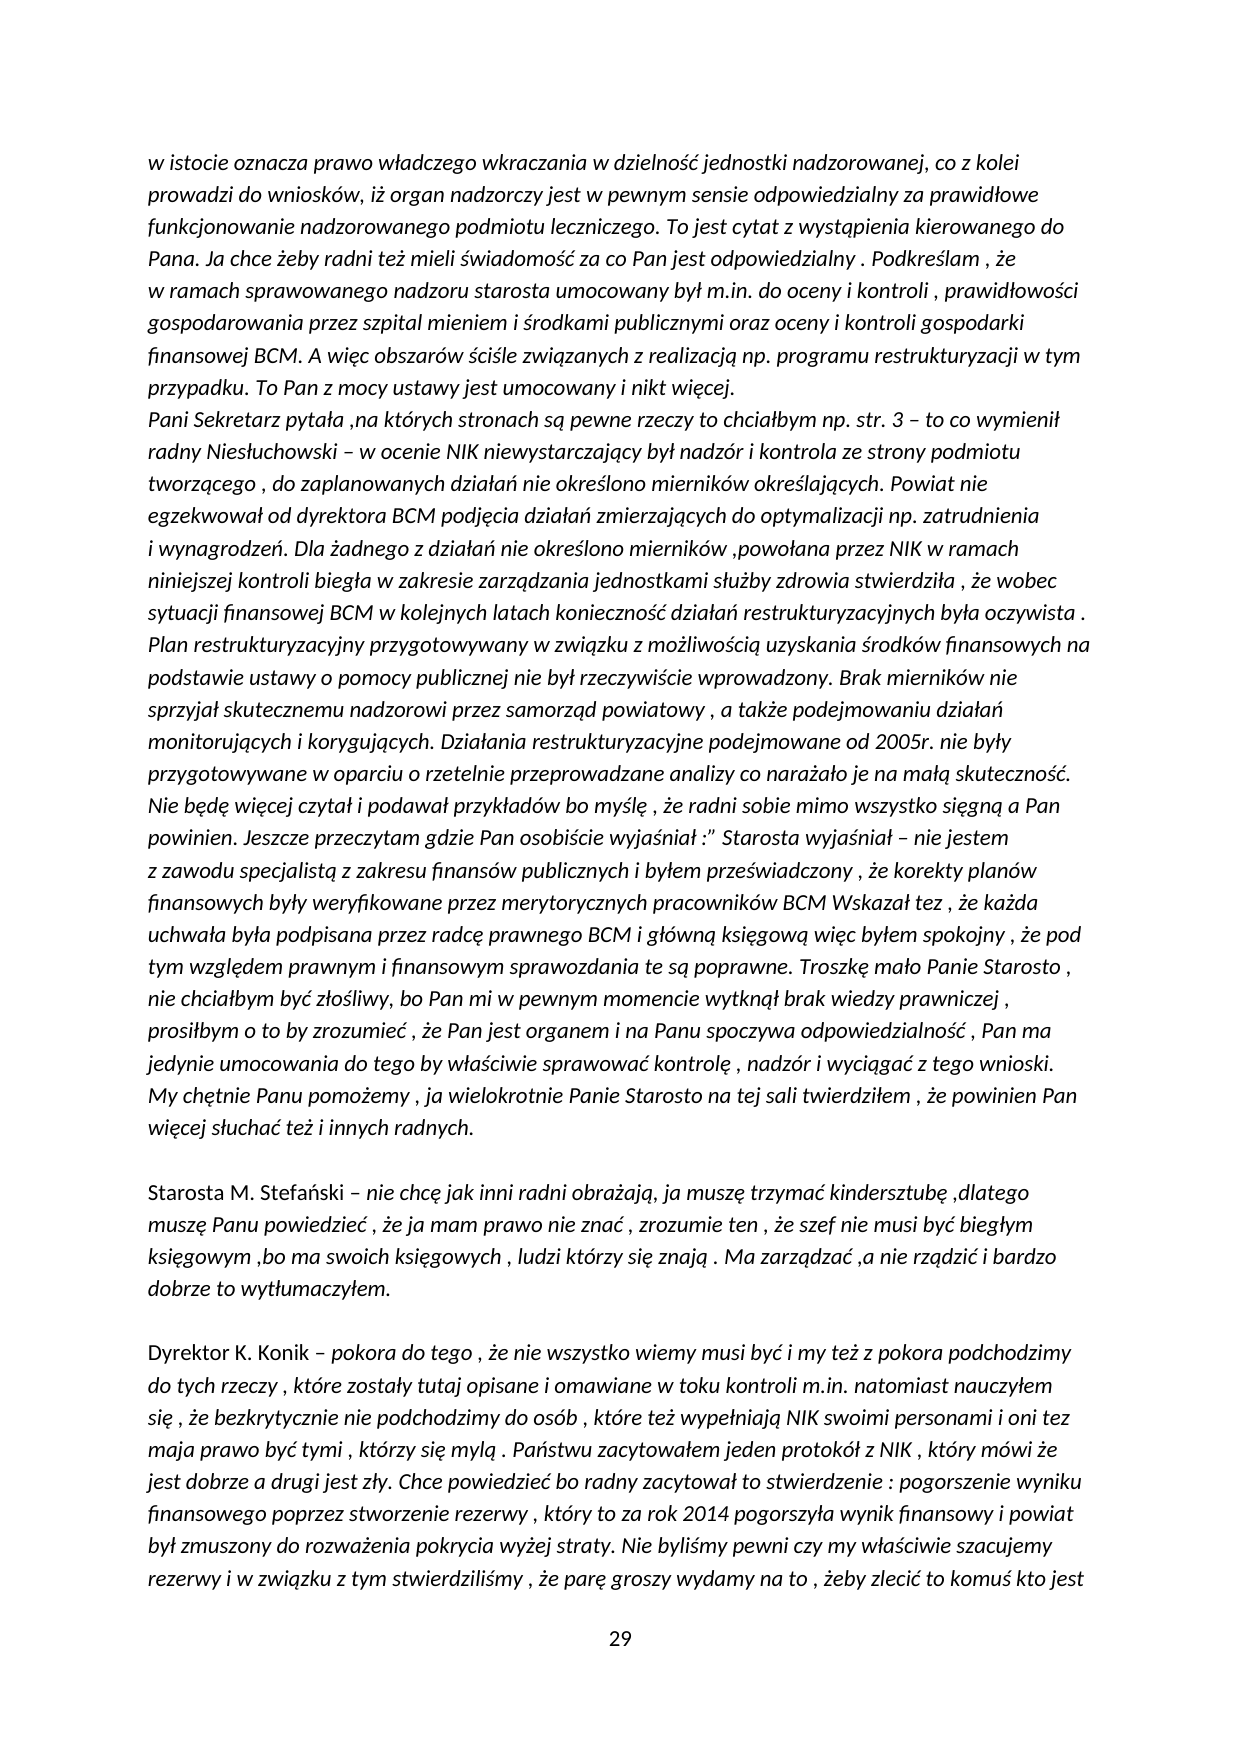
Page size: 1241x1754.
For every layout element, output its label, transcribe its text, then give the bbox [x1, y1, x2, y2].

text Starosta M. Stefański – nie chcę jak inni radni obrażają, ja muszę trzymać kindersztubę ,dlatego muszę Panu powiedzieć , że ja mam prawo nie znać , zrozumie ten , że szef nie musi być biegłym księgowym ,bo ma swoich księgowych , ludzi którzy się znają . Ma zarządzać ,a nie rządzić i bardzo dobrze to wytłumaczyłem. [148, 1178, 1093, 1302]
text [148, 148, 1093, 401]
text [148, 1338, 1093, 1592]
text Pani Sekretarz pytała ,na których stronach są pewne rzeczy to chciałbym np. str. 3 – to co wymienił radny Niesłuchowski – w ocenie NIK niewystarczający był nadzór i kontrola ze strony podmiotu tworzącego , do zaplanowanych działań nie określono mierników określających. Powiat nie egzekwował od dyrektora BCM podjęcia działań zmierzających do optymalizacji np. zatrudnienia i wynagrodzeń. Dla żadnego z działań nie określono mierników ,powołana przez NIK w ramach niniejszej kontroli biegła w zakresie zarządzania jednostkami służby zdrowia stwierdziła , że wobec sytuacji finansowej BCM w kolejnych latach konieczność działań restrukturyzacyjnych była oczywista . Plan restrukturyzacyjny przygotowywany w związku z możliwością uzyskania środków finansowych na podstawie ustawy o pomocy publicznej nie był rzeczywiście wprowadzony. Brak mierników nie sprzyjał skutecznemu nadzorowi przez samorząd powiatowy , a także podejmowaniu działań monitorujących i korygujących. Działania restrukturyzacyjne podejmowane od 2005r. nie były przygotowywane w oparciu o rzetelnie przeprowadzane analizy co narażało je na małą skuteczność. Nie będę więcej czytał i podawał przykładów bo myślę , że radni sobie mimo wszystko sięgną a Pan powinien. Jeszcze przeczytam gdzie Pan osobiście wyjaśniał :” Starosta wyjaśniał – nie jestem z zawodu specjalistą z zakresu finansów publicznych i byłem przeświadczony , że korekty planów finansowych były weryfikowane przez merytorycznych pracowników BCM Wskazał tez , że każda uchwała była podpisana przez radcę prawnego BCM i główną księgową więc byłem spokojny , że pod tym względem prawnym i finansowym sprawozdania te są poprawne. Troszkę mało Panie Starosto , nie chciałbym być złośliwy, bo Pan mi w pewnym momencie wytknął brak wiedzy prawniczej , prosiłbym o to by zrozumieć , że Pan jest organem i na Panu spoczywa odpowiedzialność , Pan ma jedynie umocowania do tego by właściwie sprawować kontrolę , nadzór i wyciągać z tego wnioski. My chętnie Panu pomożemy , ja wielokrotnie Panie Starosto na tej sali twierdziłem , że powinien Pan więcej słuchać też i innych radnych. [148, 405, 1093, 1141]
